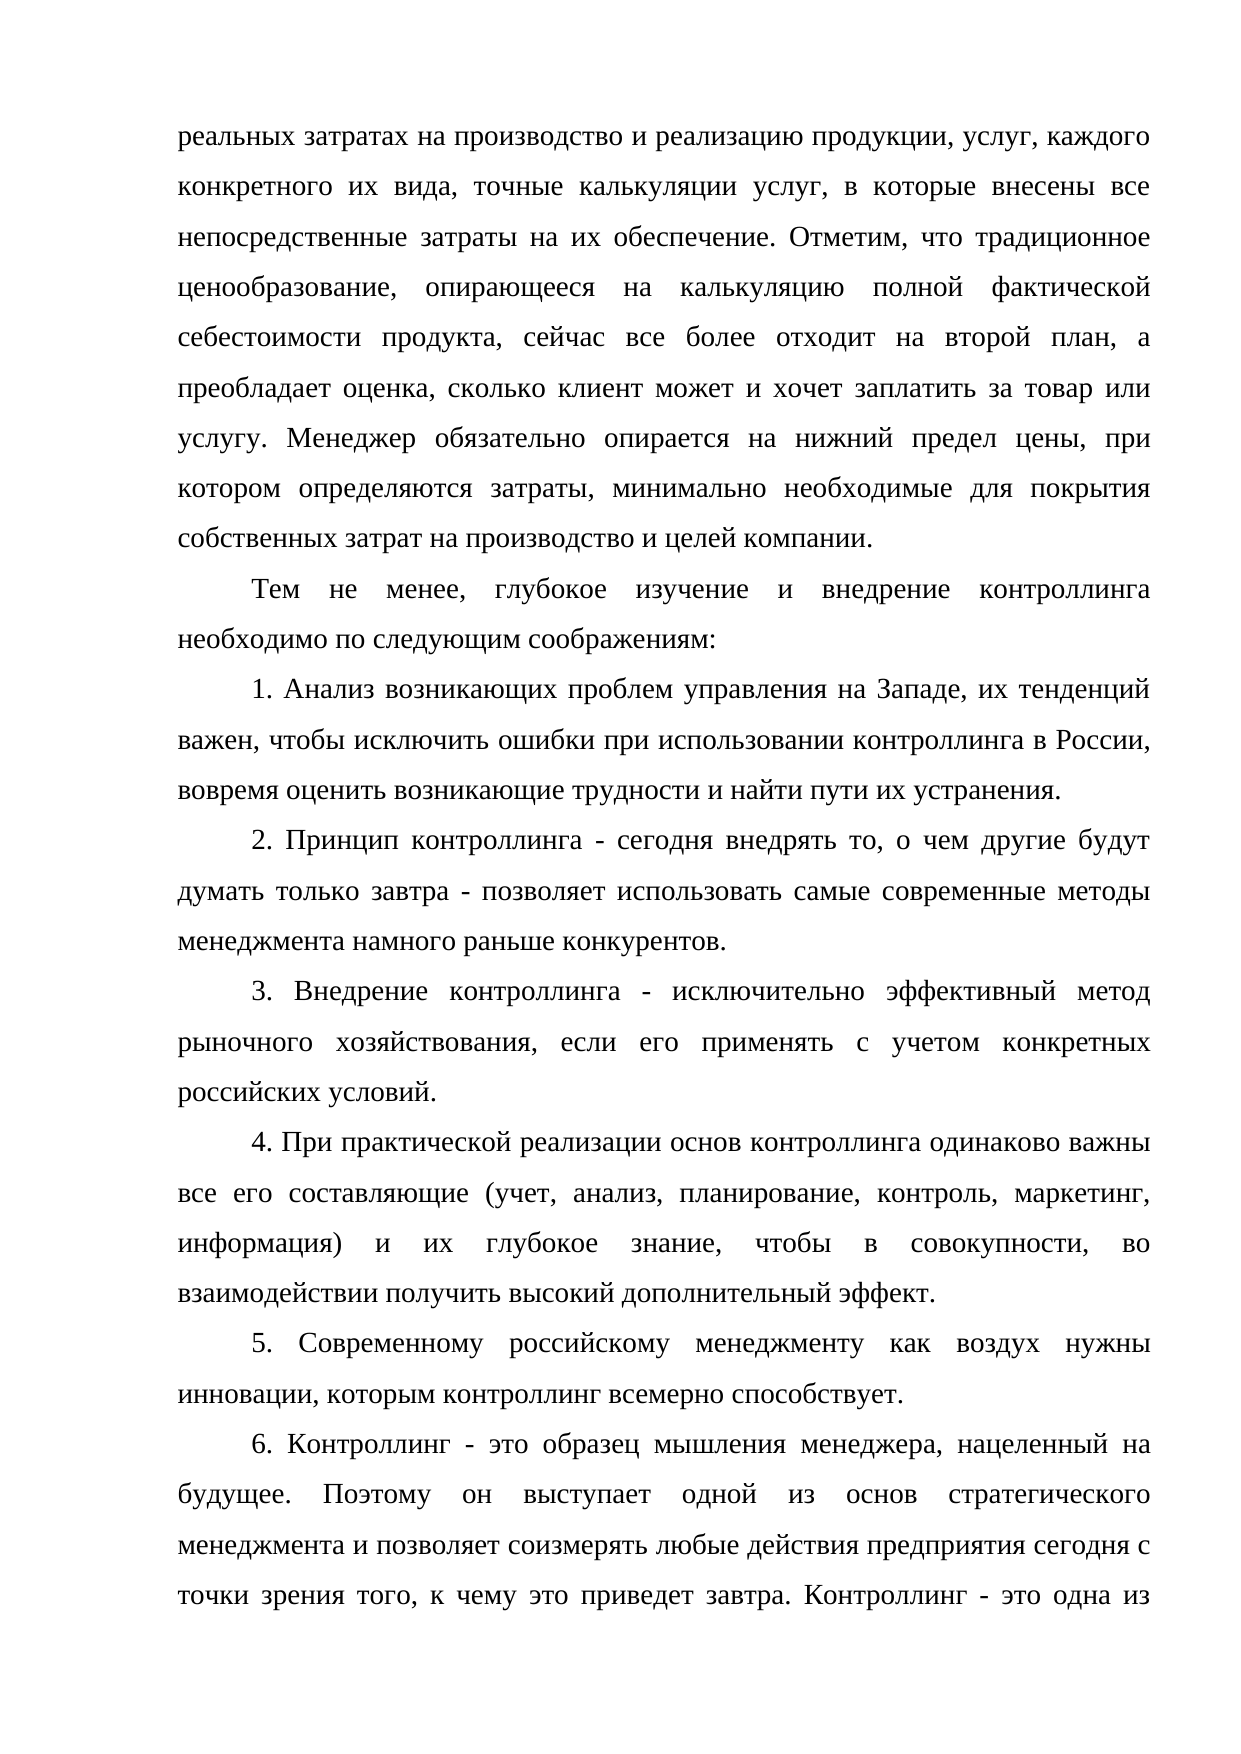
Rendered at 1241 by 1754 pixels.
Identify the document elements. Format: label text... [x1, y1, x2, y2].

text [177, 1426, 1152, 1611]
text 3. Внедрение контроллинга - исключительно эффективный метод рыночного хозяйствования, если его применять с учетом конкретных российских условий. [177, 973, 1152, 1108]
text 5. Современному российскому менеджменту как воздух нужны инновации, которым контроллинг всемерно способствует. [177, 1326, 1152, 1409]
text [177, 118, 1152, 554]
text 1. Анализ возникающих проблем управления на Западе, их тенденций важен, чтобы исключить ошибки при использовании контроллинга в России, вовремя оценить возникающие трудности и найти пути их устранения. [177, 672, 1152, 806]
text 2. Принцип контроллинга - сегодня внедрять то, о чем другие будут думать только завтра - позволяет использовать самые современные методы менеджмента намного раньше конкурентов. [177, 822, 1152, 957]
text 4. При практической реализации основ контроллинга одинаково важны все его составляющие (учет, анализ, планирование, контроль, маркетинг, информация) и их глубокое знание, чтобы в совокупности, во взаимодействии получить высокий дополнительный эффект. [177, 1124, 1152, 1309]
text Тем не менее, глубокое изучение и внедрение контроллинга необходимо по следующим соображениям: [177, 571, 1152, 655]
